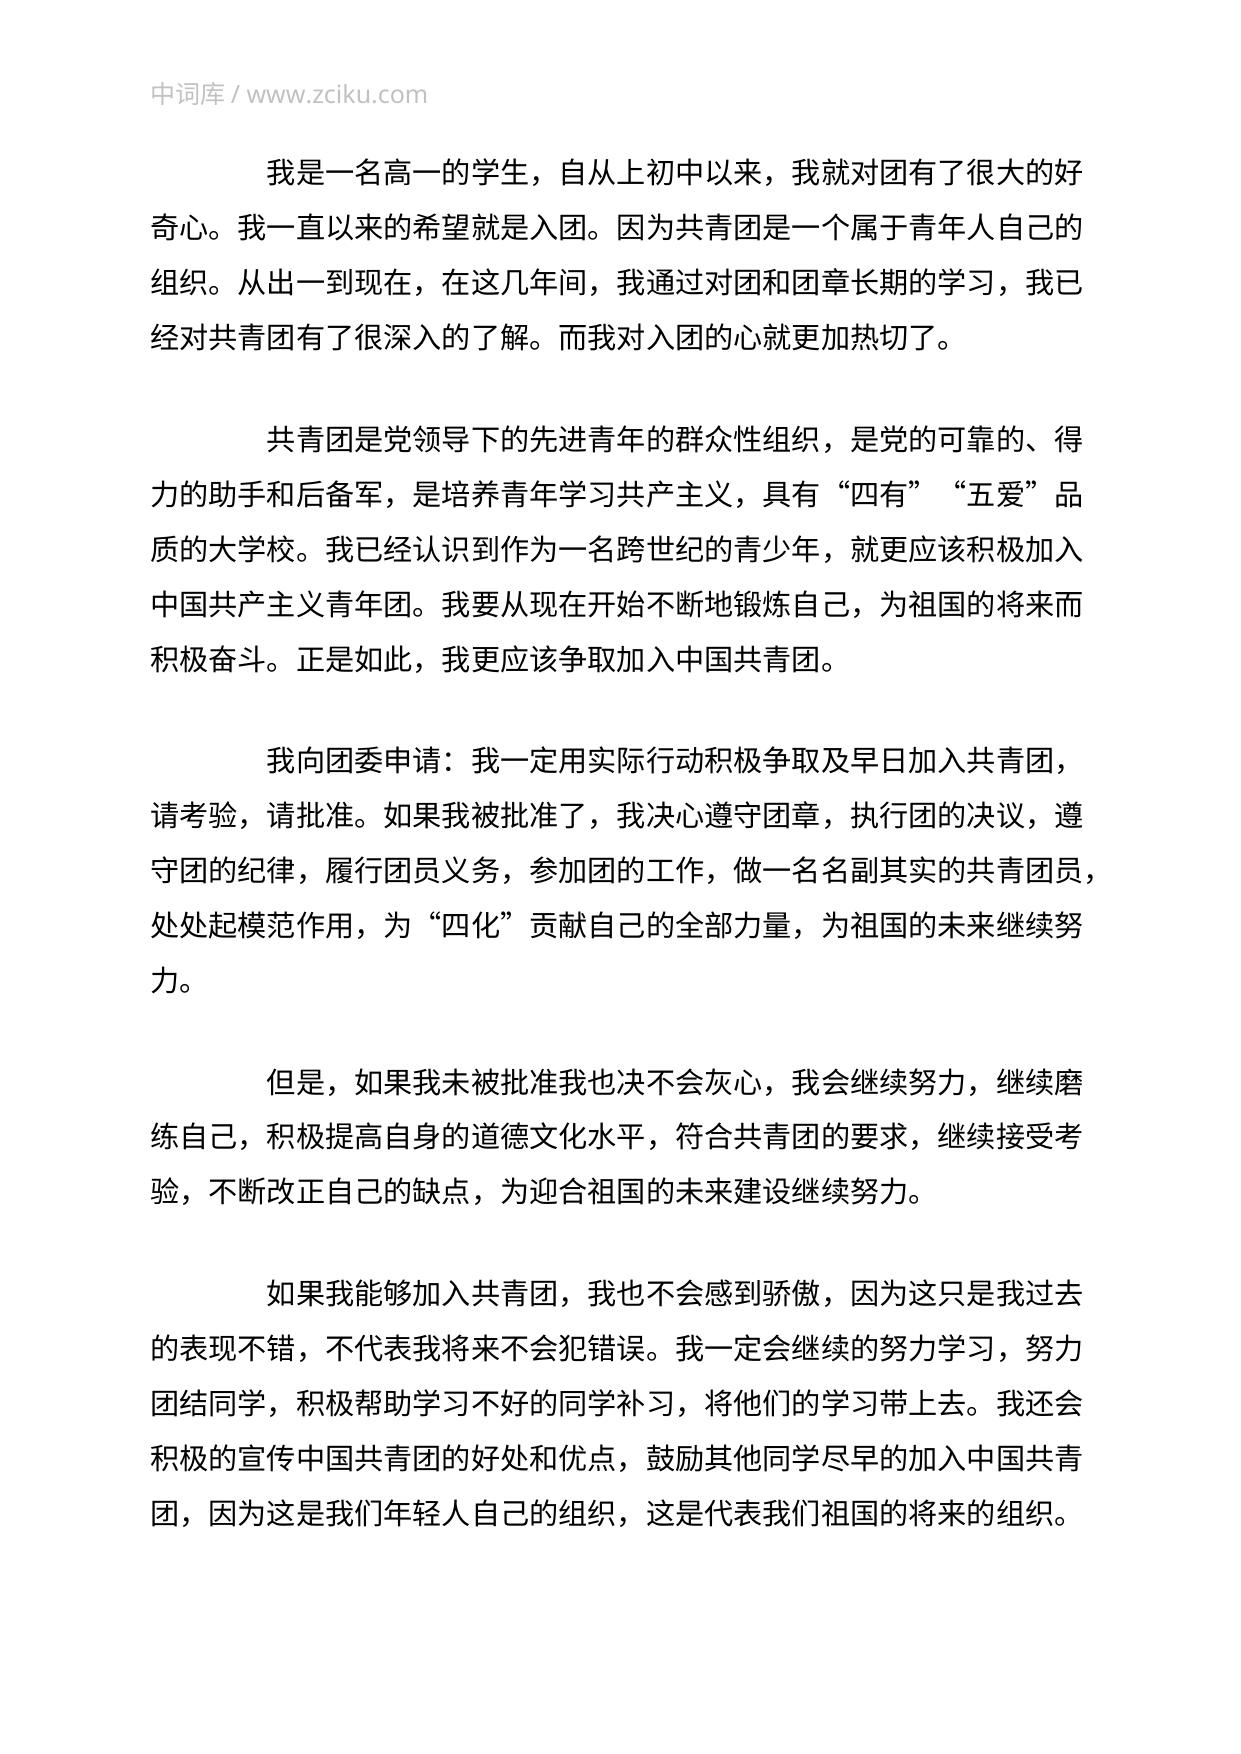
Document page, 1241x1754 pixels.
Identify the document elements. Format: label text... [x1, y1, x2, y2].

text 我是一名高一的学生，自从上初中以来，我就对团有了很大的好奇心。我一直以来的希望就是入团。因为共青团是一个属于青年人自己的组织。从出一到现在，在这几年间，我通过对团和团章长期的学习，我已经对共青团有了很深入的了解。而我对入团的心就更加热切了。 [150, 150, 1090, 357]
text 我向团委申请：我一定用实际行动积极争取及早日加入共青团，请考验，请批准。如果我被批准了，我决心遵守团章，执行团的决议，遵守团的纪律，履行团员义务，参加团的工作，做一名名副其实的共青团员，处处起模范作用，为“四化”贡献自己的全部力量，为祖国的未来继续努力。 [150, 738, 1090, 1000]
text 共青团是党领导下的先进青年的群众性组织，是党的可靠的、得力的助手和后备军，是培养青年学习共产主义，具有“四有”“五爱”品质的大学校。我已经认识到作为一名跨世纪的青少年，就更应该积极加入中国共产主义青年团。我要从现在开始不断地锻炼自己，为祖国的将来而积极奋斗。正是如此，我更应该争取加入中国共青团。 [150, 416, 1090, 678]
text 如果我能够加入共青团，我也不会感到骄傲，因为这只是我过去的表现不错，不代表我将来不会犯错误。我一定会继续的努力学习，努力团结同学，积极帮助学习不好的同学补习，将他们的学习带上去。我还会积极的宣传中国共青团的好处和优点，鼓励其他同学尽早的加入中国共青团，因为这是我们年轻人自己的组织，这是代表我们祖国的将来的组织。 [150, 1271, 1090, 1533]
text 但是，如果我未被批准我也决不会灰心，我会继续努力，继续磨练自己，积极提高自身的道德文化水平，符合共青团的要求，继续接受考验，不断改正自己的缺点，为迎合祖国的未来建设继续努力。 [150, 1059, 1090, 1211]
